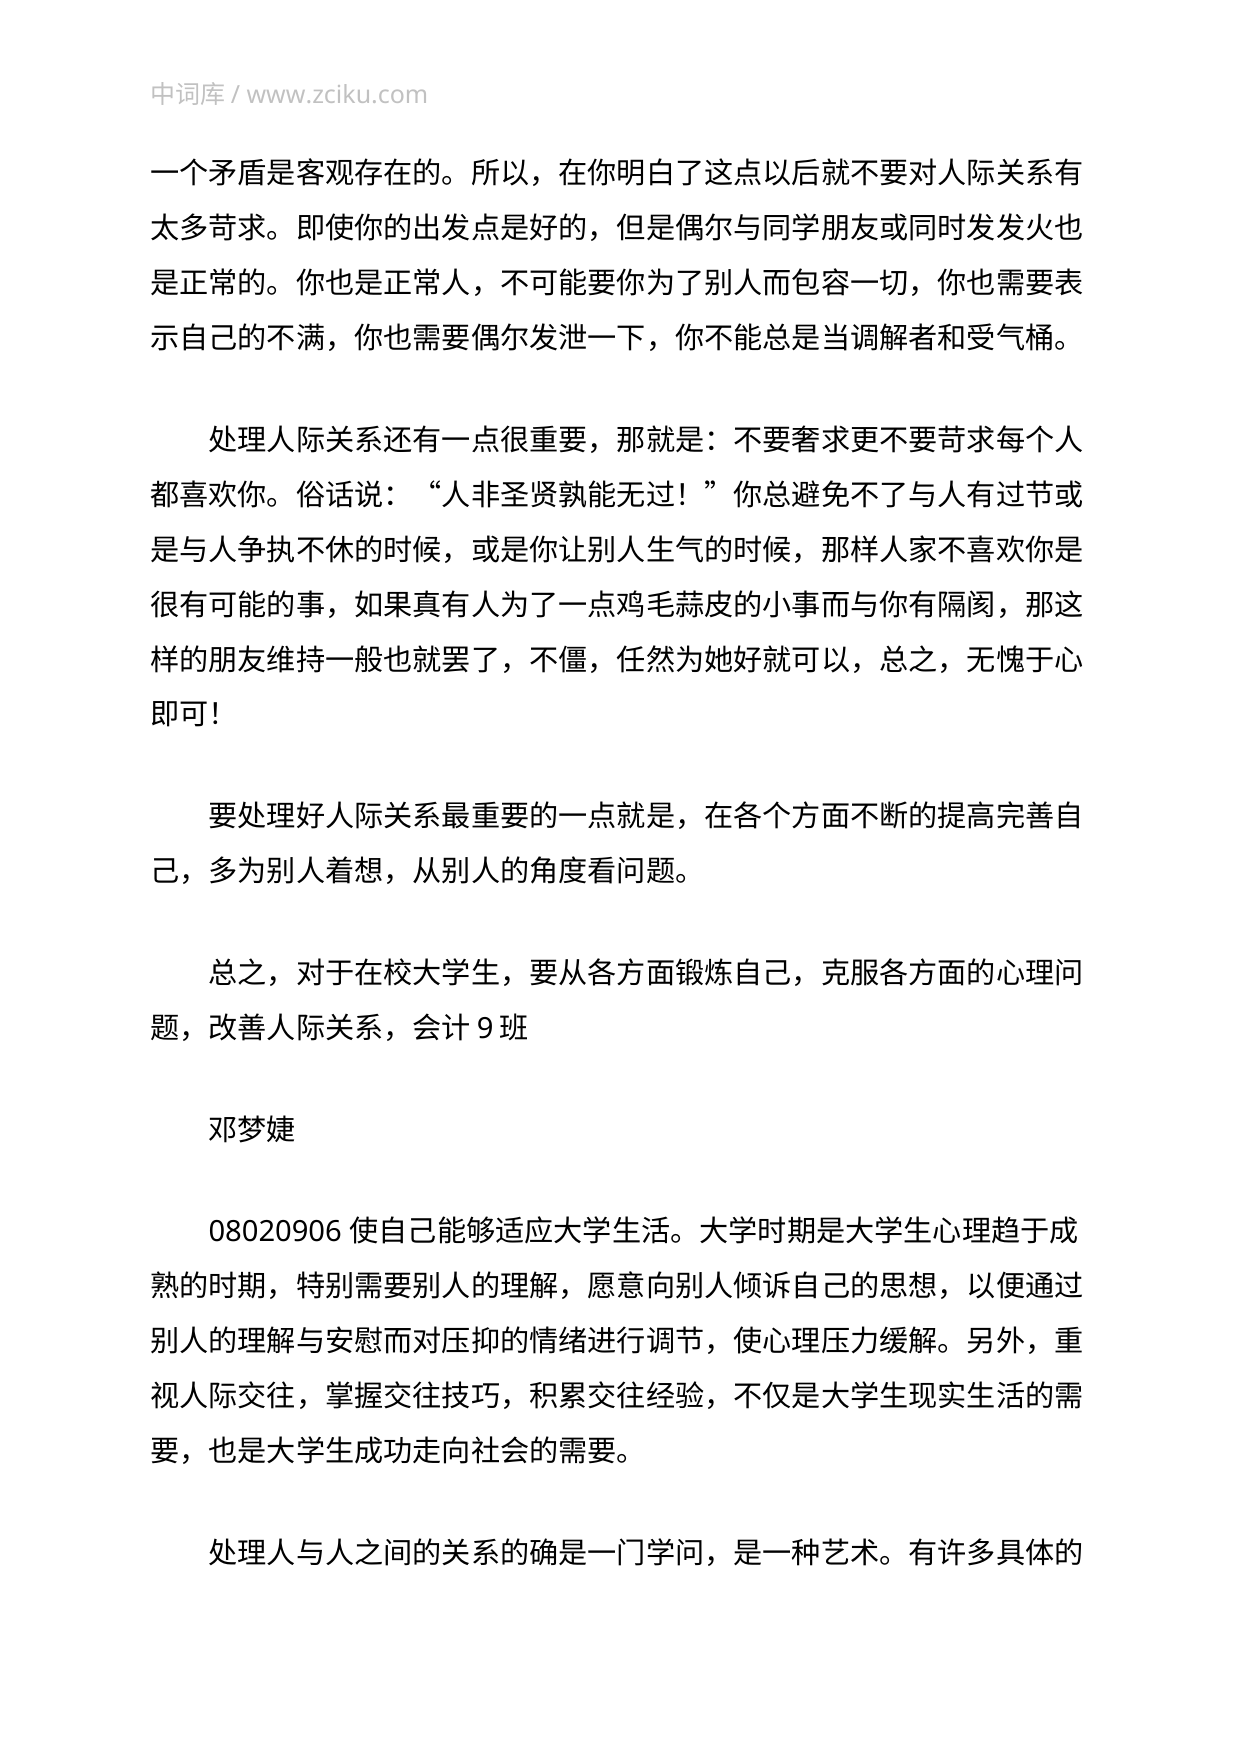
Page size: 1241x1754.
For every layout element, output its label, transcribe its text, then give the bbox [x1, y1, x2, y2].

text 邓梦婕 [150, 1106, 1090, 1148]
text 处理人际关系还有一点很重要，那就是：不要奢求更不要苛求每个人都喜欢你。俗话说：“人非圣贤孰能无过！”你总避免不了与人有过节或是与人争执不休的时候，或是你让别人生气的时候，那样人家不喜欢你是很有可能的事，如果真有人为了一点鸡毛蒜皮的小事而与你有隔阂，那这样的朋友维持一般也就罢了，不僵，任然为她好就可以，总之，无愧于心即可！ [150, 416, 1090, 733]
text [150, 1529, 1090, 1572]
text 08020906 使自己能够适应大学生活。大学时期是大学生心理趋于成熟的时期，特别需要别人的理解，愿意向别人倾诉自己的思想，以便通过别人的理解与安慰而对压抑的情绪进行调节，使心理压力缓解。另外，重视人际交往，掌握交往技巧，积累交往经验，不仅是大学生现实生活的需要，也是大学生成功走向社会的需要。 [150, 1208, 1090, 1470]
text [150, 150, 1090, 357]
text 要处理好人际关系最重要的一点就是，在各个方面不断的提高完善自己，多为别人着想，从别人的角度看问题。 [150, 793, 1090, 890]
text 总之，对于在校大学生，要从各方面锻炼自己，克服各方面的心理问题，改善人际关系，会计9班 [150, 949, 1090, 1047]
